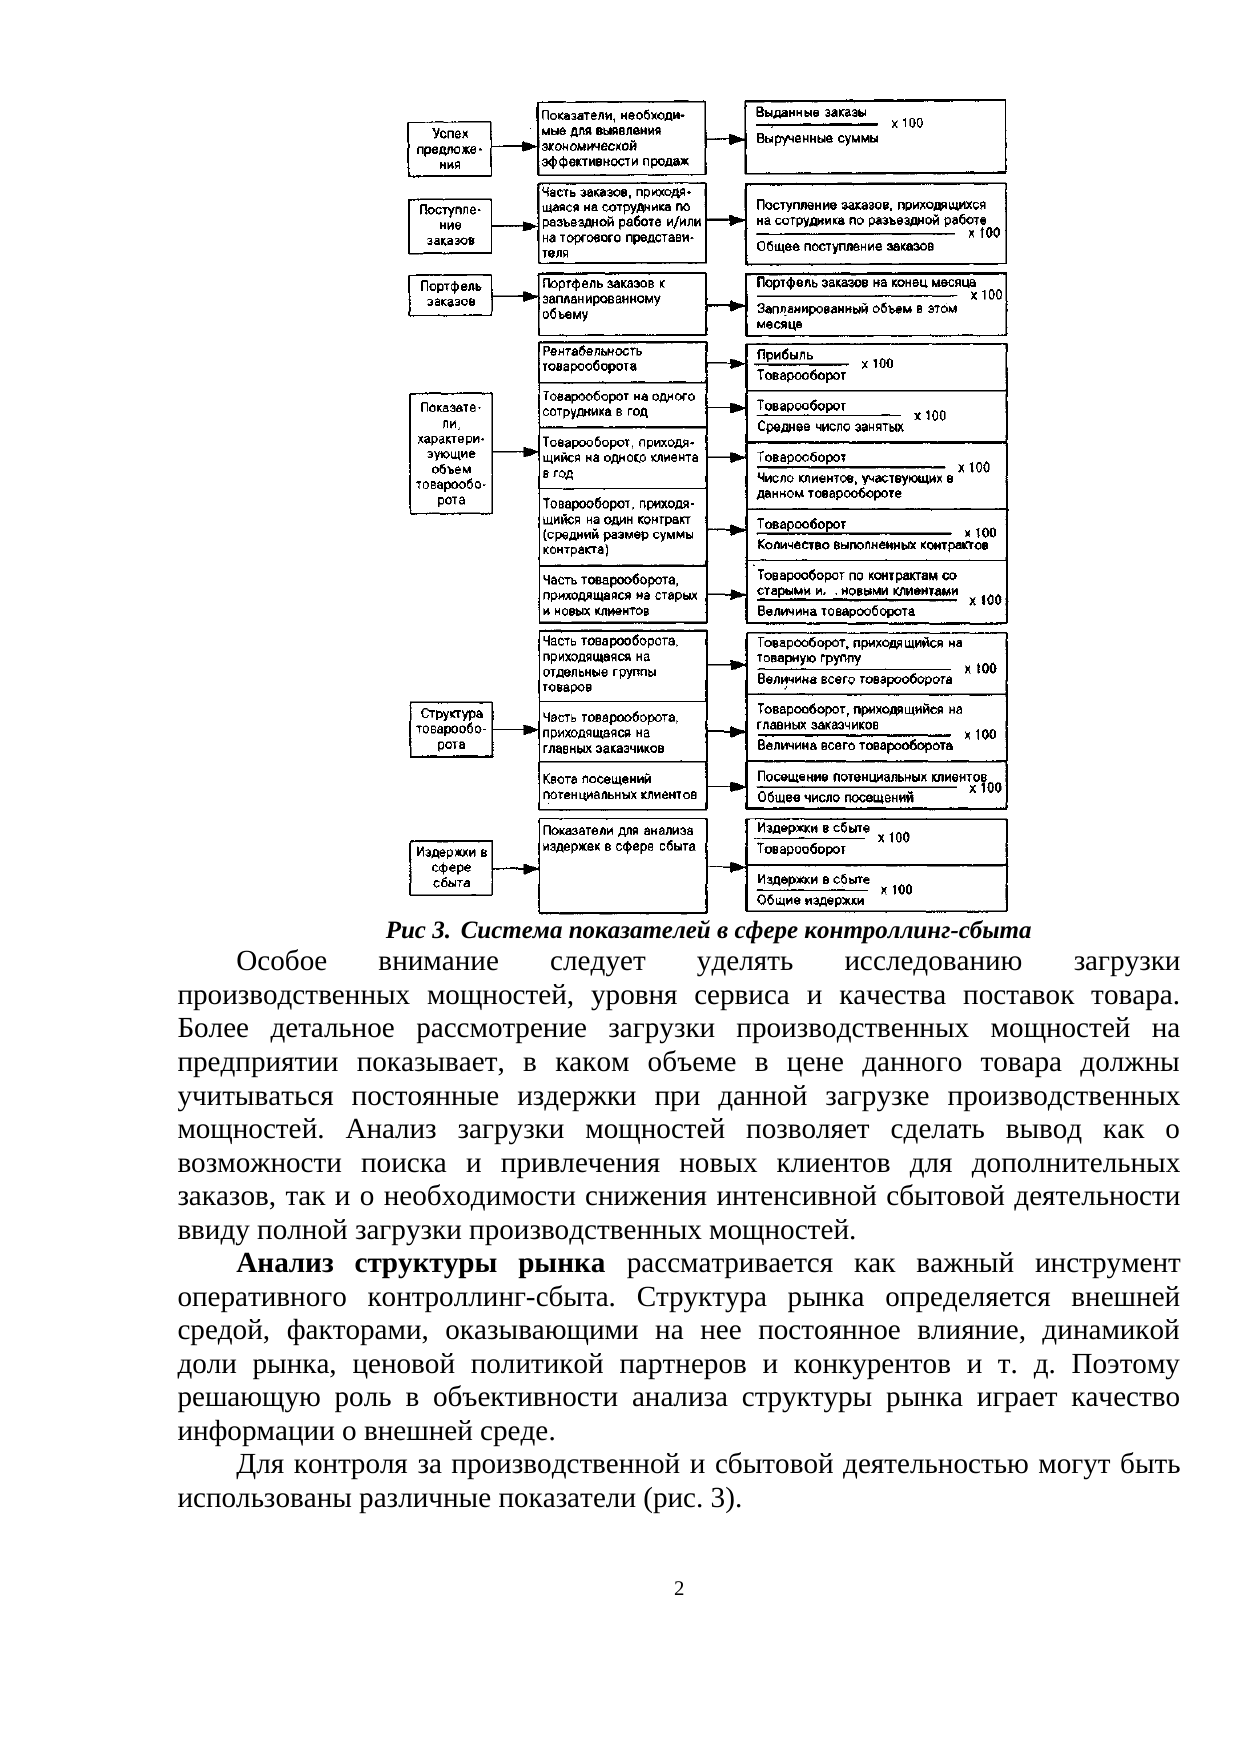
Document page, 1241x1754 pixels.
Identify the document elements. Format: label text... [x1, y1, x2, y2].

text Особое внимание следует уделять исследованию загрузки производственных мощностей, уровня сервиса и качества поставок товара. Более детальное рассмотрение загрузки производственных мощностей на предприятии показывает, в каком объеме в цене данного товара должны учитываться постоянные издержки при данной загрузке производственных мощностей. Анализ загрузки мощностей позволяет сделать вывод как о возможности поиска и привлечения новых клиентов для дополнительных заказов, так и о необходимости снижения интенсивной сбытовой деятельности ввиду полной загрузки производственных мощностей. [177, 943, 1181, 1245]
text Для контроля за производственной и сбытовой деятельностью могут быть использованы различные показатели (рис. 3). [177, 1447, 1181, 1514]
text Анализ структуры рынка рассматривается как важный инструмент оперативного контроллинг-сбыта. Структура рынка определяется внешней средой, факторами, оказывающими на нее постоянное влияние, динамикой доли рынка, ценовой политикой партнеров и конкурентов и т. д. Поэтому решающую роль в объективности анализа структуры рынка играет качество информации о внешней среде. [177, 1245, 1181, 1447]
text Система показателей в сфере контроллинг-сбыта [236, 915, 1181, 943]
picture [407, 98, 1010, 915]
